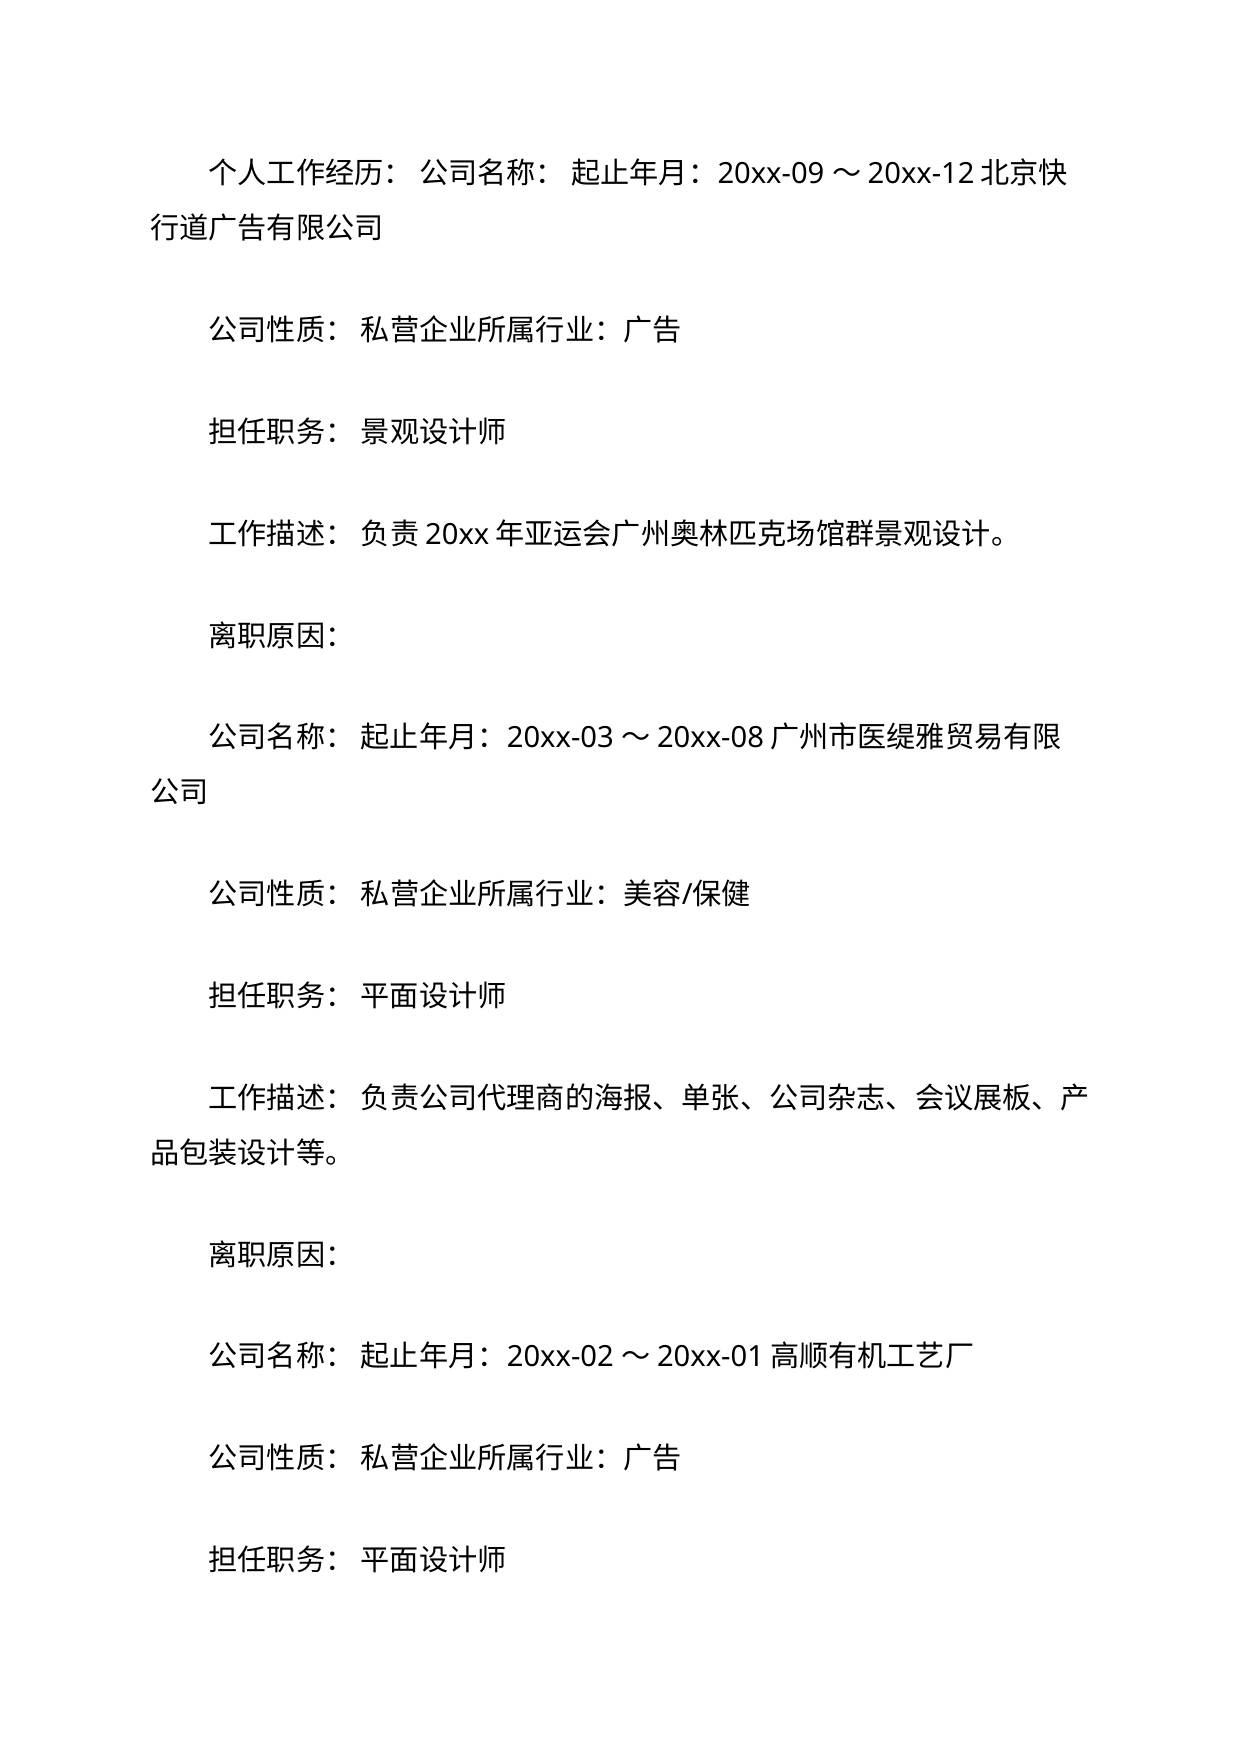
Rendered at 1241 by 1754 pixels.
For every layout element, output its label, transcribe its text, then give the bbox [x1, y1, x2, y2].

text 公司名称： 起止年月：20xx-03 ～ 20xx-08广州市医缇雅贸易有限公司 [150, 714, 1090, 811]
text 担任职务： 景观设计师 [150, 408, 1090, 451]
text 公司性质： 私营企业所属行业：广告 [150, 1435, 1090, 1477]
text 担任职务： 平面设计师 [150, 1537, 1090, 1579]
text 个人工作经历： 公司名称： 起止年月：20xx-09 ～ 20xx-12北京快行道广告有限公司 [150, 150, 1090, 247]
text 公司性质： 私营企业所属行业：广告 [150, 307, 1090, 349]
text 担任职务： 平面设计师 [150, 973, 1090, 1015]
text 工作描述： 负责公司代理商的海报、单张、公司杂志、会议展板、产品包装设计等。 [150, 1074, 1090, 1172]
text 离职原因： [150, 612, 1090, 654]
text 公司性质： 私营企业所属行业：美容/保健 [150, 871, 1090, 913]
text 公司名称： 起止年月：20xx-02 ～ 20xx-01高顺有机工艺厂 [150, 1333, 1090, 1375]
text 离职原因： [150, 1231, 1090, 1273]
text 工作描述： 负责20xx年亚运会广州奥林匹克场馆群景观设计。 [150, 510, 1090, 553]
